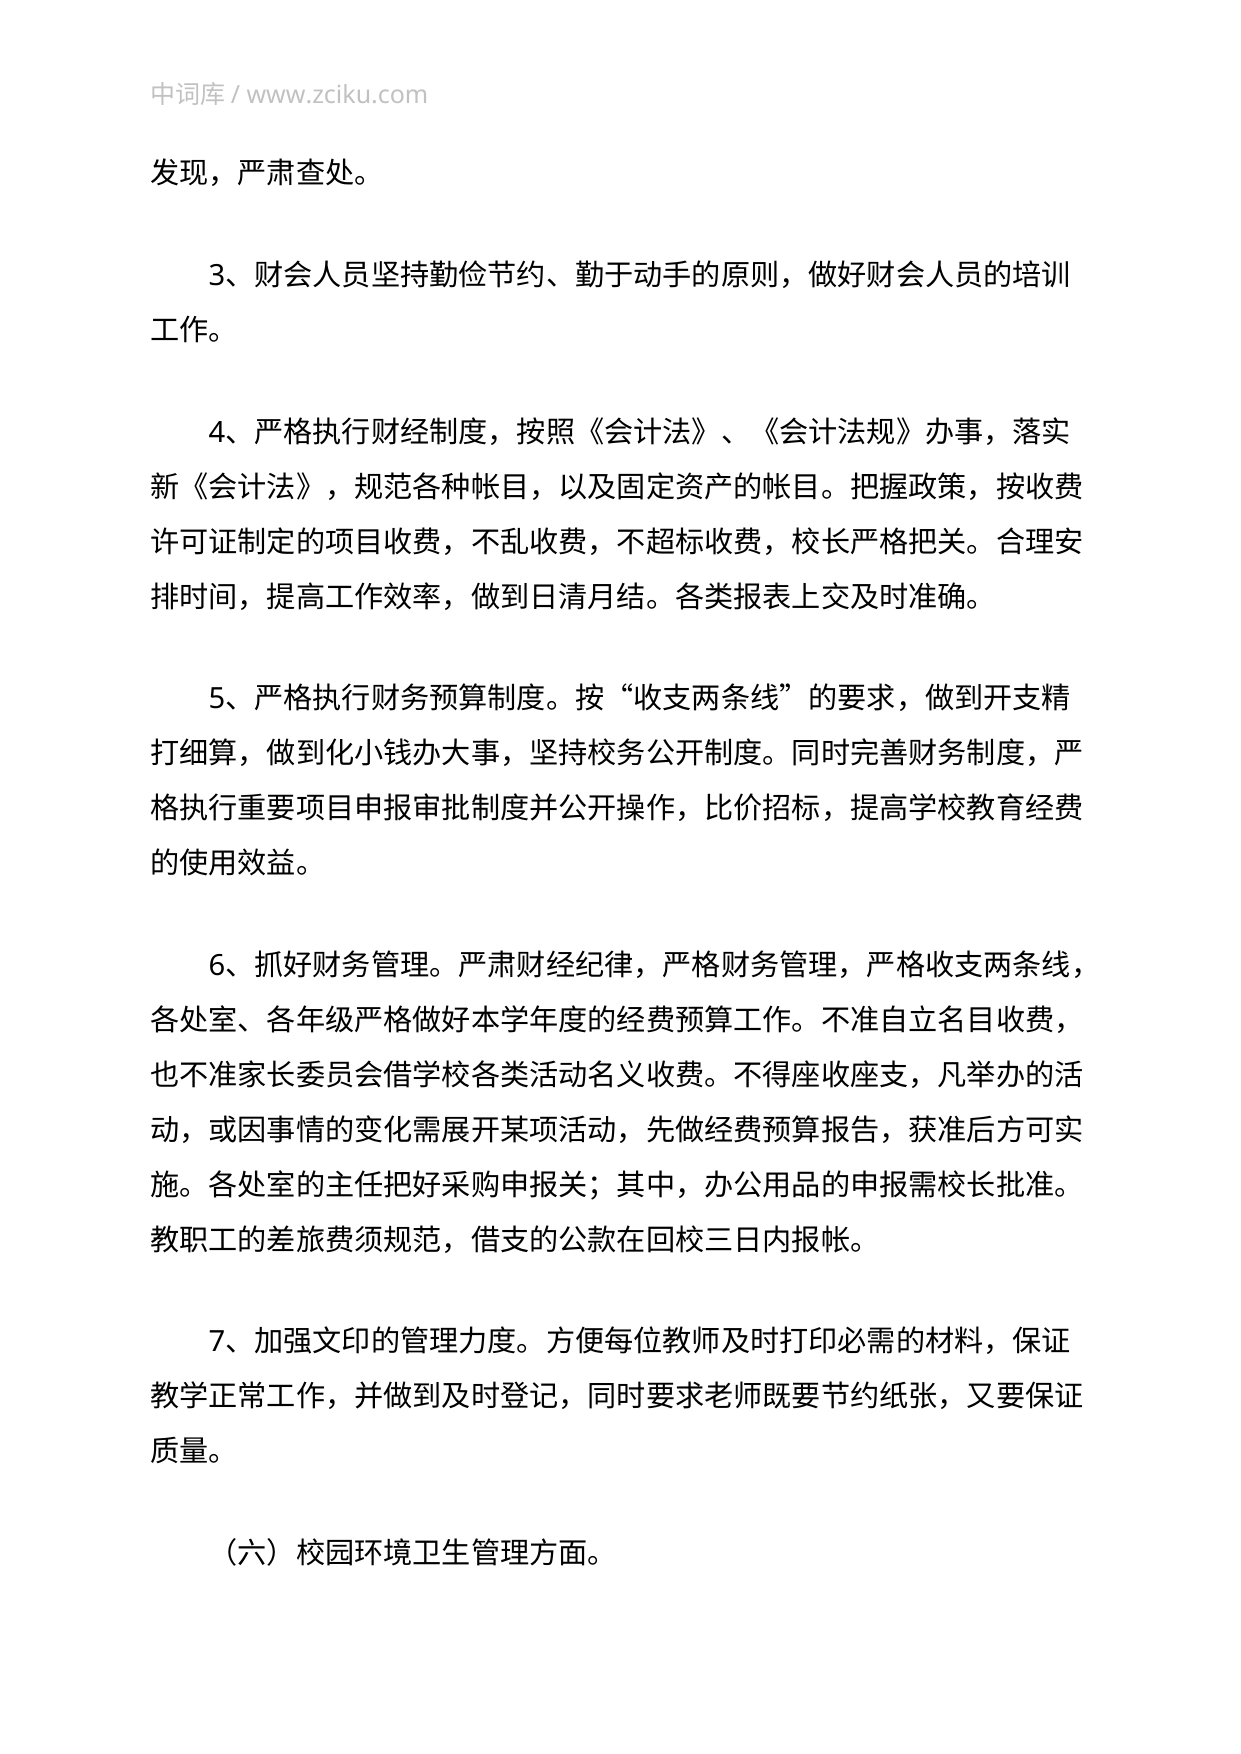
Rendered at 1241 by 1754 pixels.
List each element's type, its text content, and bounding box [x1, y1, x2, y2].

text 5、严格执行财务预算制度。按“收支两条线”的要求，做到开支精打细算，做到化小钱办大事，坚持校务公开制度。同时完善财务制度，严格执行重要项目申报审批制度并公开操作，比价招标，提高学校教育经费的使用效益。 [150, 675, 1090, 882]
text 6、抓好财务管理。严肃财经纪律，严格财务管理，严格收支两条线，各处室、各年级严格做好本学年度的经费预算工作。不准自立名目收费，也不准家长委员会借学校各类活动名义收费。不得座收座支，凡举办的活动，或因事情的变化需展开某项活动，先做经费预算报告，获准后方可实施。各处室的主任把好采购申报关；其中，办公用品的申报需校长批准。教职工的差旅费须规范，借支的公款在回校三日内报帐。 [150, 942, 1090, 1258]
text 7、加强文印的管理力度。方便每位教师及时打印必需的材料，保证教学正常工作，并做到及时登记，同时要求老师既要节约纸张，又要保证质量。 [150, 1318, 1090, 1470]
text 3、财会人员坚持勤俭节约、勤于动手的原则，做好财会人员的培训工作。 [150, 252, 1090, 349]
text 4、严格执行财经制度，按照《会计法》、《会计法规》办事，落实新《会计法》，规范各种帐目，以及固定资产的帐目。把握政策，按收费许可证制定的项目收费，不乱收费，不超标收费，校长严格把关。合理安排时间，提高工作效率，做到日清月结。各类报表上交及时准确。 [150, 408, 1090, 616]
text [150, 150, 1090, 192]
text （六）校园环境卫生管理方面。 [150, 1530, 1090, 1572]
